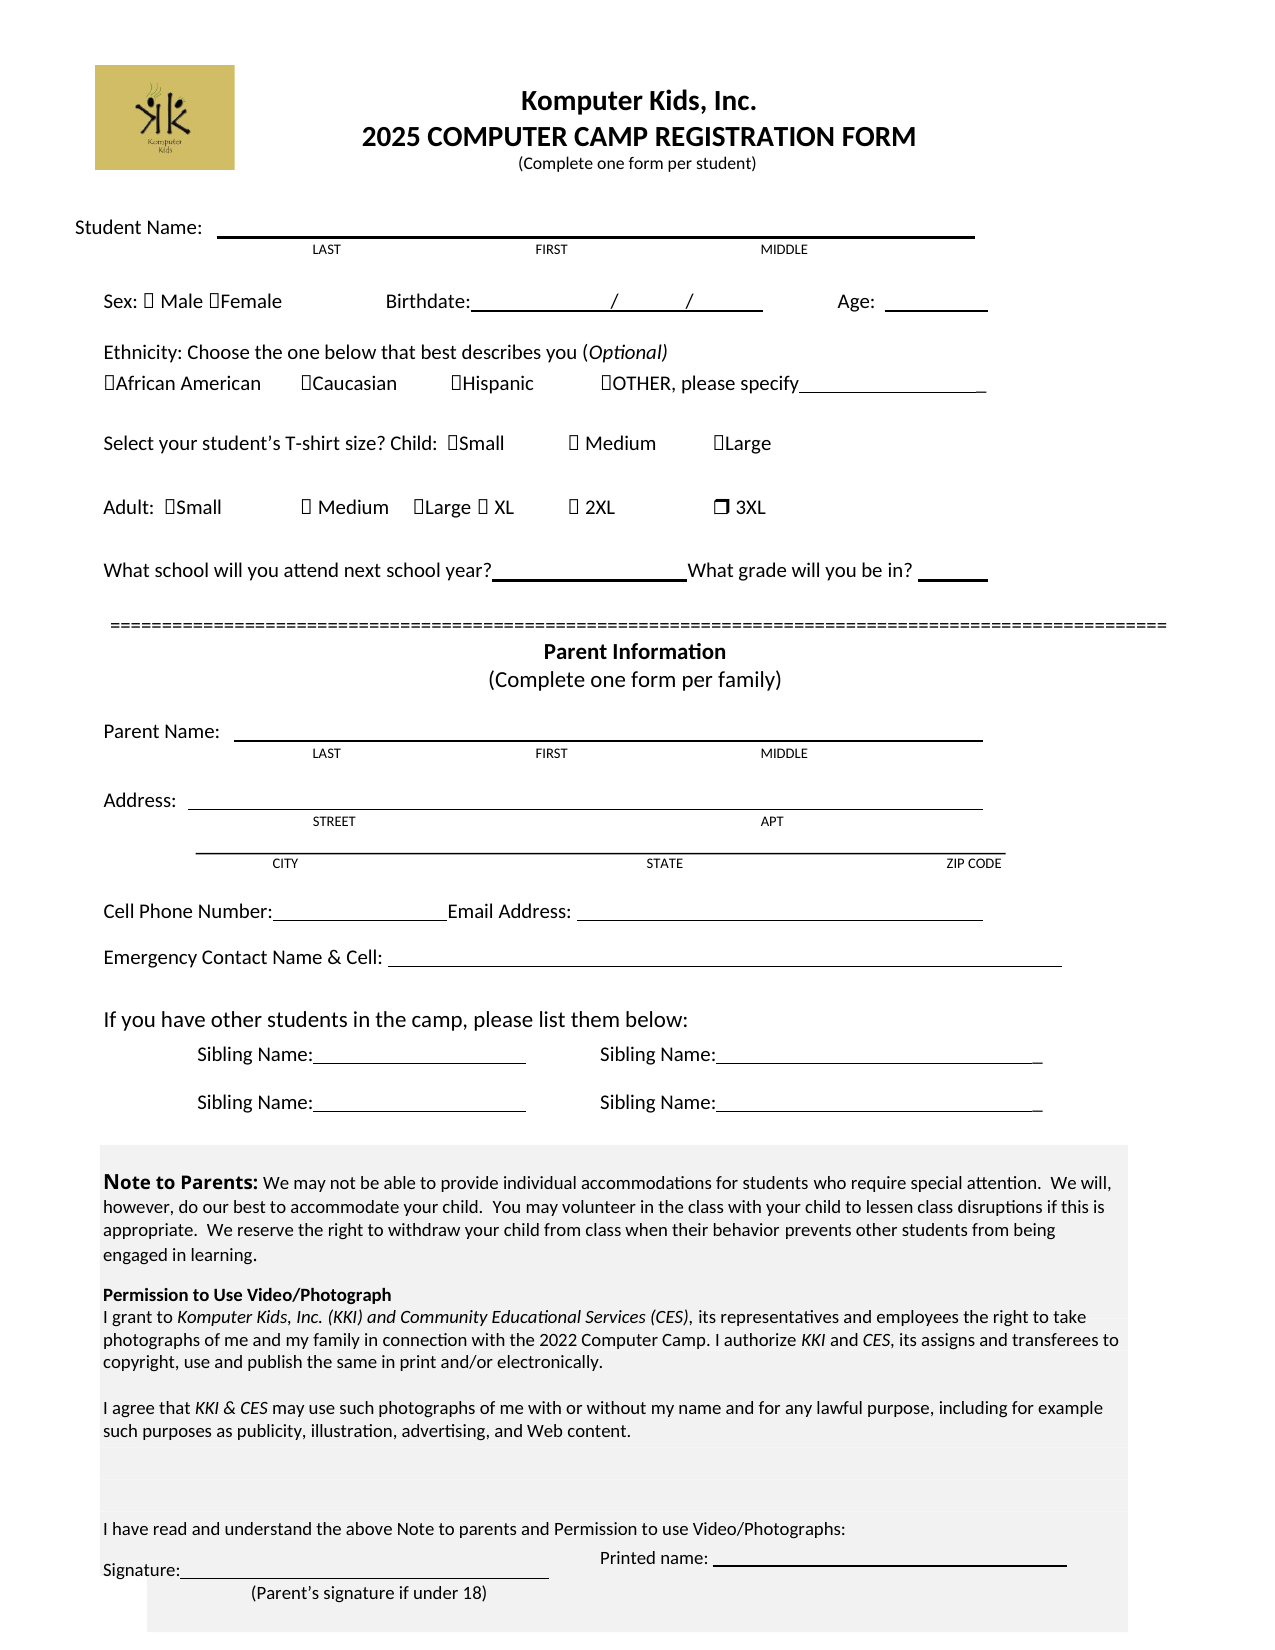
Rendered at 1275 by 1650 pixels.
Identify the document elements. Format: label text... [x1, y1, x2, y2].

text Ethnicity: Choose the one below that best describes you (Optional) [103, 339, 1179, 364]
picture [95, 65, 235, 170]
text What school will you attend next school year? What grade will you be in? [103, 557, 1179, 583]
text STREET APT [64, 813, 1032, 830]
text LAST FIRST MIDDLE [312, 744, 1179, 762]
text ====================================================================================================== [99, 612, 1179, 637]
text African American Caucasian Hispanic OTHER, please specify _ Select your student’s T-shirt size? Child: Small  Medium Large [103, 368, 987, 457]
subtitle Komputer Kids, Inc. [235, 82, 1171, 118]
text Sibling Name: Sibling Name: _ [197, 1041, 1179, 1067]
text Student Name: [75, 214, 1179, 239]
text Cell Phone Number: Email Address: Emergency Contact Name & Cell: [103, 898, 1063, 970]
text Parent Name: [103, 719, 1179, 744]
text Sex:  Male Female Birthdate: / / Age: [103, 286, 1179, 314]
text CITY STATE ZIP CODE [94, 849, 1179, 872]
subtitle Parent Information [108, 637, 1162, 665]
subtitle If you have other students in the camp, please list them below: [103, 1005, 1179, 1033]
text (Complete one form per student) [108, 153, 1167, 174]
subtitle (Complete one form per family) [108, 665, 1162, 693]
text Sibling Name: Sibling Name: _ [197, 1089, 1179, 1115]
text LAST FIRST MIDDLE [312, 240, 1179, 258]
text Adult: Small  Medium Large  XL  2XL 3XL [103, 492, 987, 521]
text Address: [103, 787, 1179, 813]
text 2025 COMPUTER CAMP REGISTRATION FORM [235, 118, 1171, 153]
